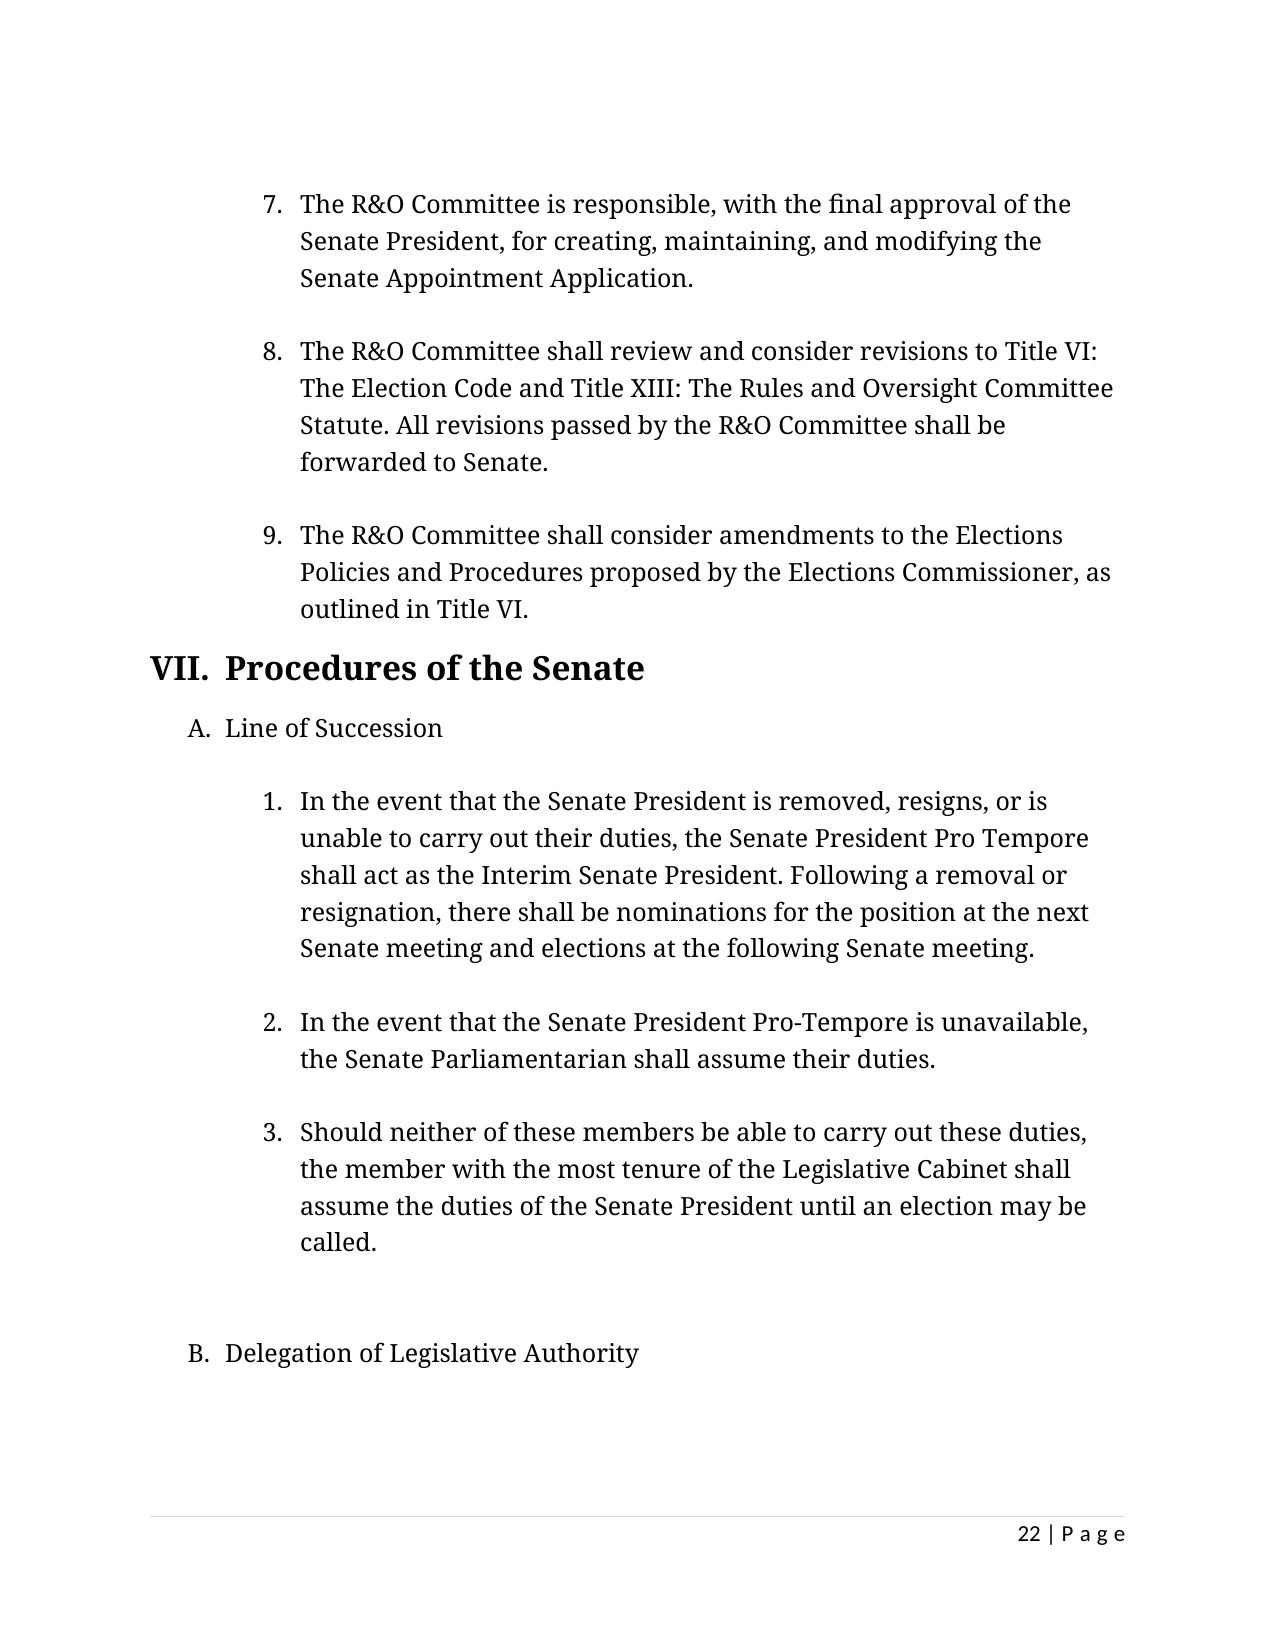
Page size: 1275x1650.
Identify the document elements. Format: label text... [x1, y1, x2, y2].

list In the event that the Senate President is removed, resigns, or is unable to carry out their duties, the Senate President Pro Tempore shall act as the Interim Senate President. Following a removal or resignation, there shall be nominations for the position at the next Senate meeting and elections at the following Senate meeting. [262, 784, 1125, 965]
list Should neither of these members be able to carry out these duties, the member with the most tenure of the Legislative Cabinet shall assume the duties of the Senate President until an election may be called. [262, 1115, 1125, 1259]
list The R&O Committee is responsible, with the final approval of the Senate President, for creating, maintaining, and modifying the Senate Appointment Application. [262, 187, 1125, 294]
list Delegation of Legislative Authority [187, 1335, 1125, 1369]
list In the event that the Senate President Pro-Tempore is unavailable, the Senate Parliamentarian shall assume their duties. [262, 1004, 1125, 1075]
list The R&O Committee shall consider amendments to the Elections Policies and Procedures proposed by the Elections Commissioner, as outlined in Title VI. [262, 518, 1125, 625]
subtitle Procedures of the Senate [150, 645, 1125, 690]
list The R&O Committee shall review and consider revisions to Title VI: The Election Code and Title XIII: The Rules and Oversight Committee Statute. All revisions passed by the R&O Committee shall be forwarded to Senate. [262, 334, 1125, 478]
list Line of Succession [187, 710, 1125, 744]
